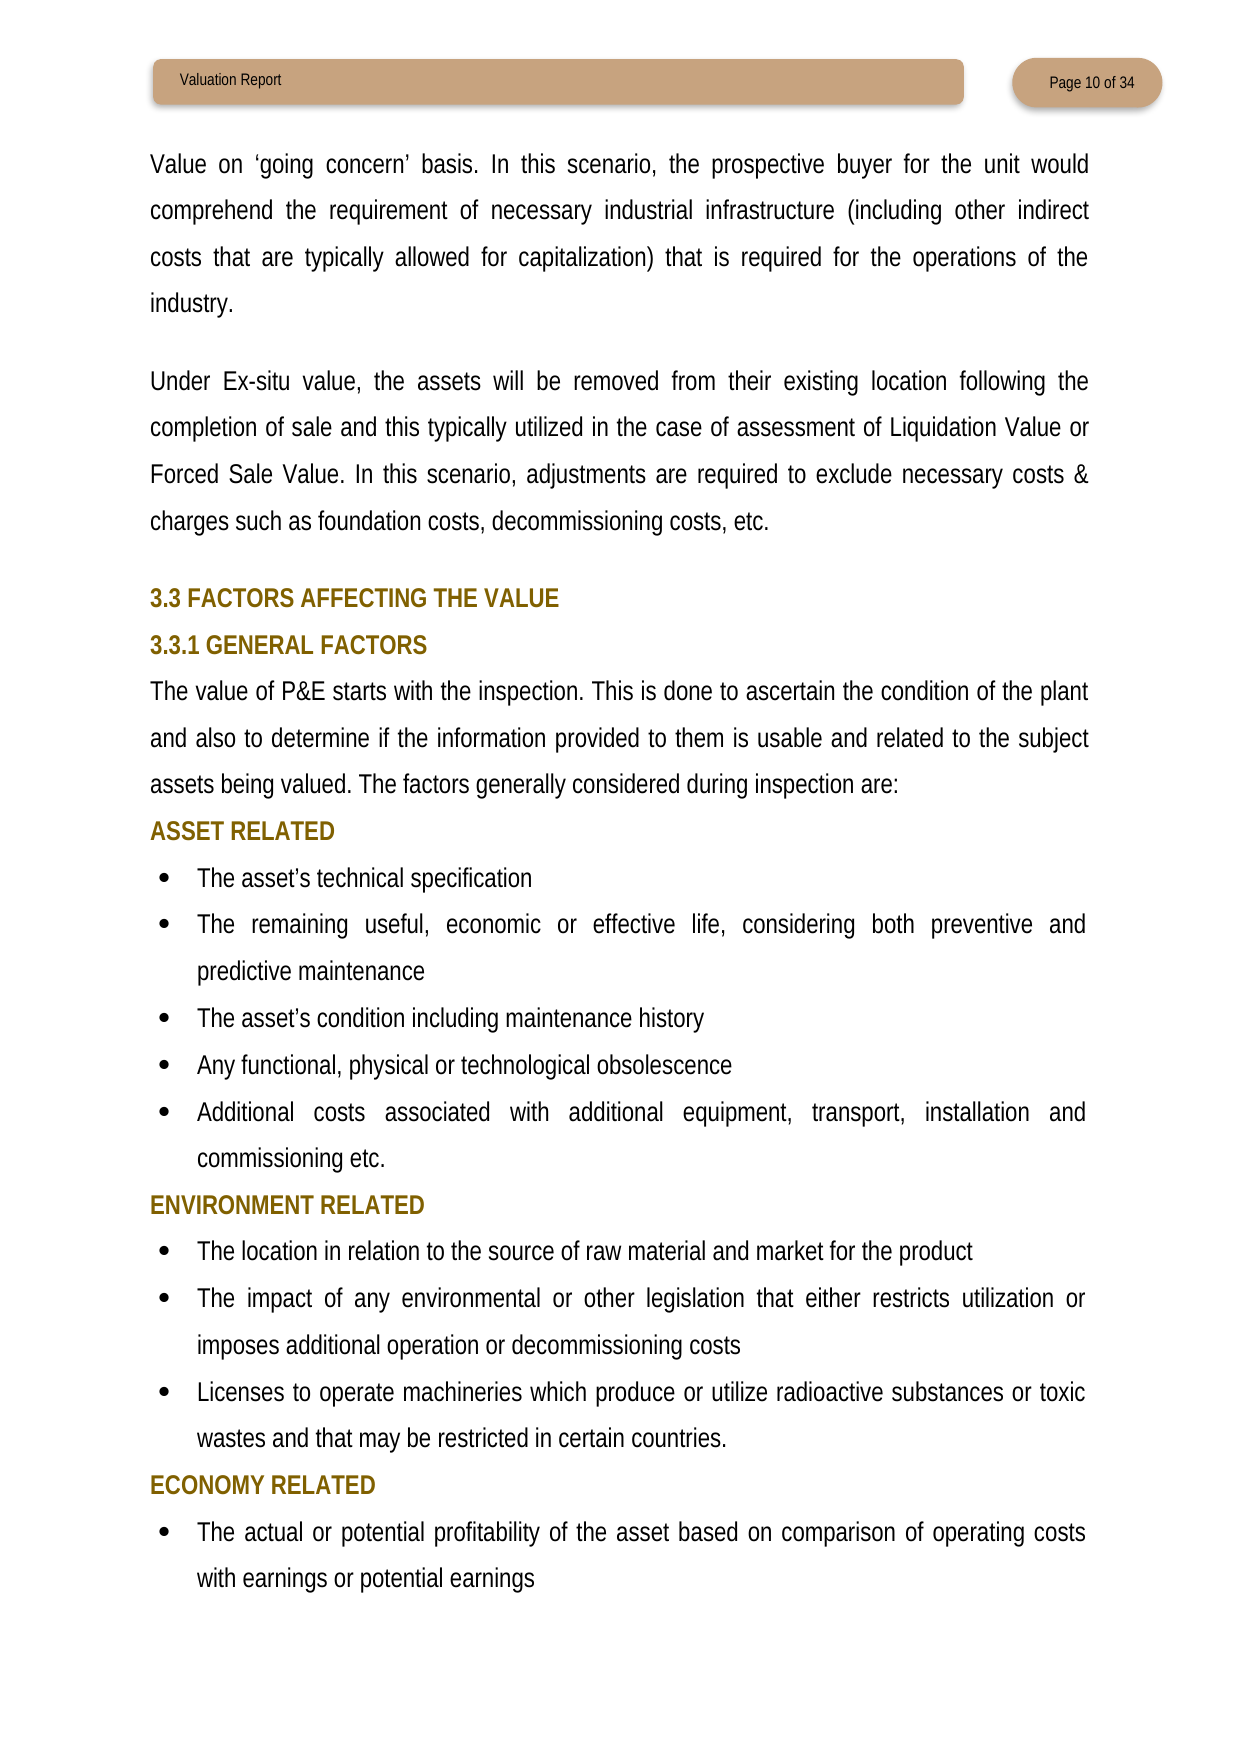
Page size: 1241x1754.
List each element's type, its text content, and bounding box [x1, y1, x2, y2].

list The actual or potential profitability of the asset based on comparison of operating costs with earnings or potential earnings [159, 1516, 1087, 1593]
list The impact of any environmental or other legislation that either restricts utilization or imposes additional operation or decommissioning costs [159, 1282, 1087, 1360]
text Under Ex-situ value, the assets will be removed from their existing location following the completion of sale and this typically utilized in the case of assessment of Liquidation Value or Forced Sale Value. In this scenario, adjustments are required to exclude necessary costs & charges such as foundation costs, decommissioning costs, etc. [150, 365, 1090, 536]
list The remaining useful, economic or effective life, considering both preventive and predictive maintenance [159, 908, 1087, 986]
list Licenses to operate machineries which produce or utilize radioactive substances or toxic wastes and that may be restricted in certain countries. [159, 1376, 1087, 1453]
list The asset’s condition including maintenance history [159, 1002, 1087, 1033]
subtitle ASSET RELATED [150, 815, 1090, 846]
text The value of P&E starts with the inspection. This is done to ascertain the condition of the plant and also to determine if the information provided to them is usable and related to the subject assets being valued. The factors generally considered during inspection are: [150, 675, 1090, 799]
list The location in relation to the source of raw material and market for the product [159, 1236, 1087, 1267]
list Additional costs associated with additional equipment, transport, installation and commissioning etc. [159, 1096, 1087, 1173]
list Any functional, physical or technological obsolescence [159, 1049, 1087, 1080]
list The asset’s technical specification [159, 862, 1087, 893]
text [150, 148, 1090, 318]
subtitle 3.3.1 GENERAL FACTORS [150, 629, 1090, 660]
subtitle 3.3 FACTORS AFFECTING THE VALUE [150, 582, 1090, 613]
subtitle ENVIRONMENT RELATED [150, 1189, 1090, 1220]
subtitle ECONOMY RELATED [150, 1469, 1090, 1500]
